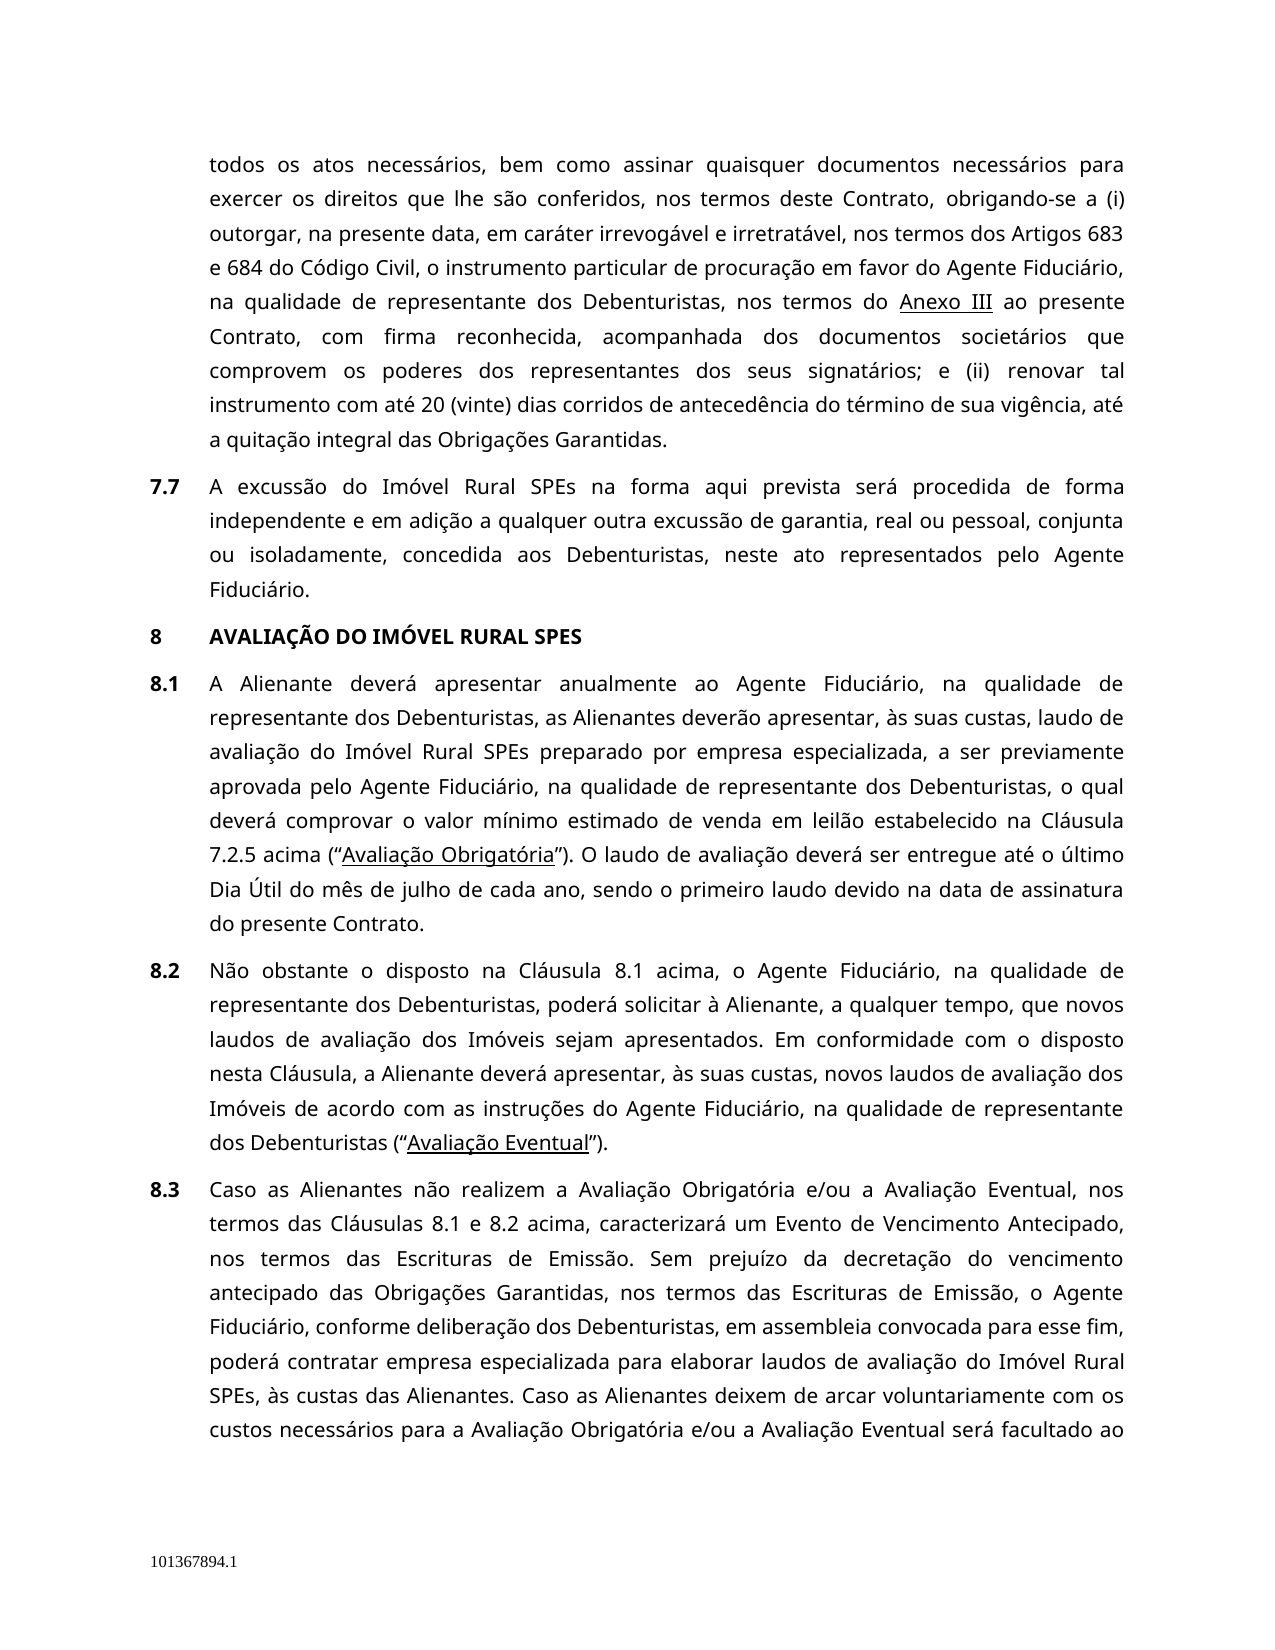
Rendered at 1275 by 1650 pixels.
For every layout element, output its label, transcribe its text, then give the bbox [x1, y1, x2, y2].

list Não obstante o disposto na Cláusula 8.1 acima, o Agente Fiduciário, na qualidade de representante dos Debenturistas, poderá solicitar à Alienante, a qualquer tempo, que novos laudos de avaliação dos Imóveis sejam apresentados. Em conformidade com o disposto nesta Cláusula, a Alienante deverá apresentar, às suas custas, novos laudos de avaliação dos Imóveis de acordo com as instruções do Agente Fiduciário, na qualidade de representante dos Debenturistas (“Avaliação Eventual”). [150, 956, 1125, 1157]
list A Alienante deverá apresentar anualmente ao Agente Fiduciário, na qualidade de representante dos Debenturistas, as Alienantes deverão apresentar, às suas custas, laudo de avaliação do Imóvel Rural SPEs preparado por empresa especializada, a ser previamente aprovada pelo Agente Fiduciário, na qualidade de representante dos Debenturistas, o qual deverá comprovar o valor mínimo estimado de venda em leilão estabelecido na Cláusula 7.2.5 acima (“Avaliação Obrigatória”). O laudo de avaliação deverá ser entregue até o último Dia Útil do mês de julho de cada ano, sendo o primeiro laudo devido na data de assinatura do presente Contrato. [150, 669, 1125, 938]
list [150, 1175, 1125, 1444]
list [150, 150, 1125, 453]
list A excussão do Imóvel Rural SPEs na forma aqui prevista será procedida de forma independente e em adição a qualquer outra excussão de garantia, real ou pessoal, conjunta ou isoladamente, concedida aos Debenturistas, neste ato representados pelo Agente Fiduciário. [150, 472, 1125, 603]
list AVALIAÇÃO DO IMÓVEL RURAL SPES [150, 622, 1125, 650]
